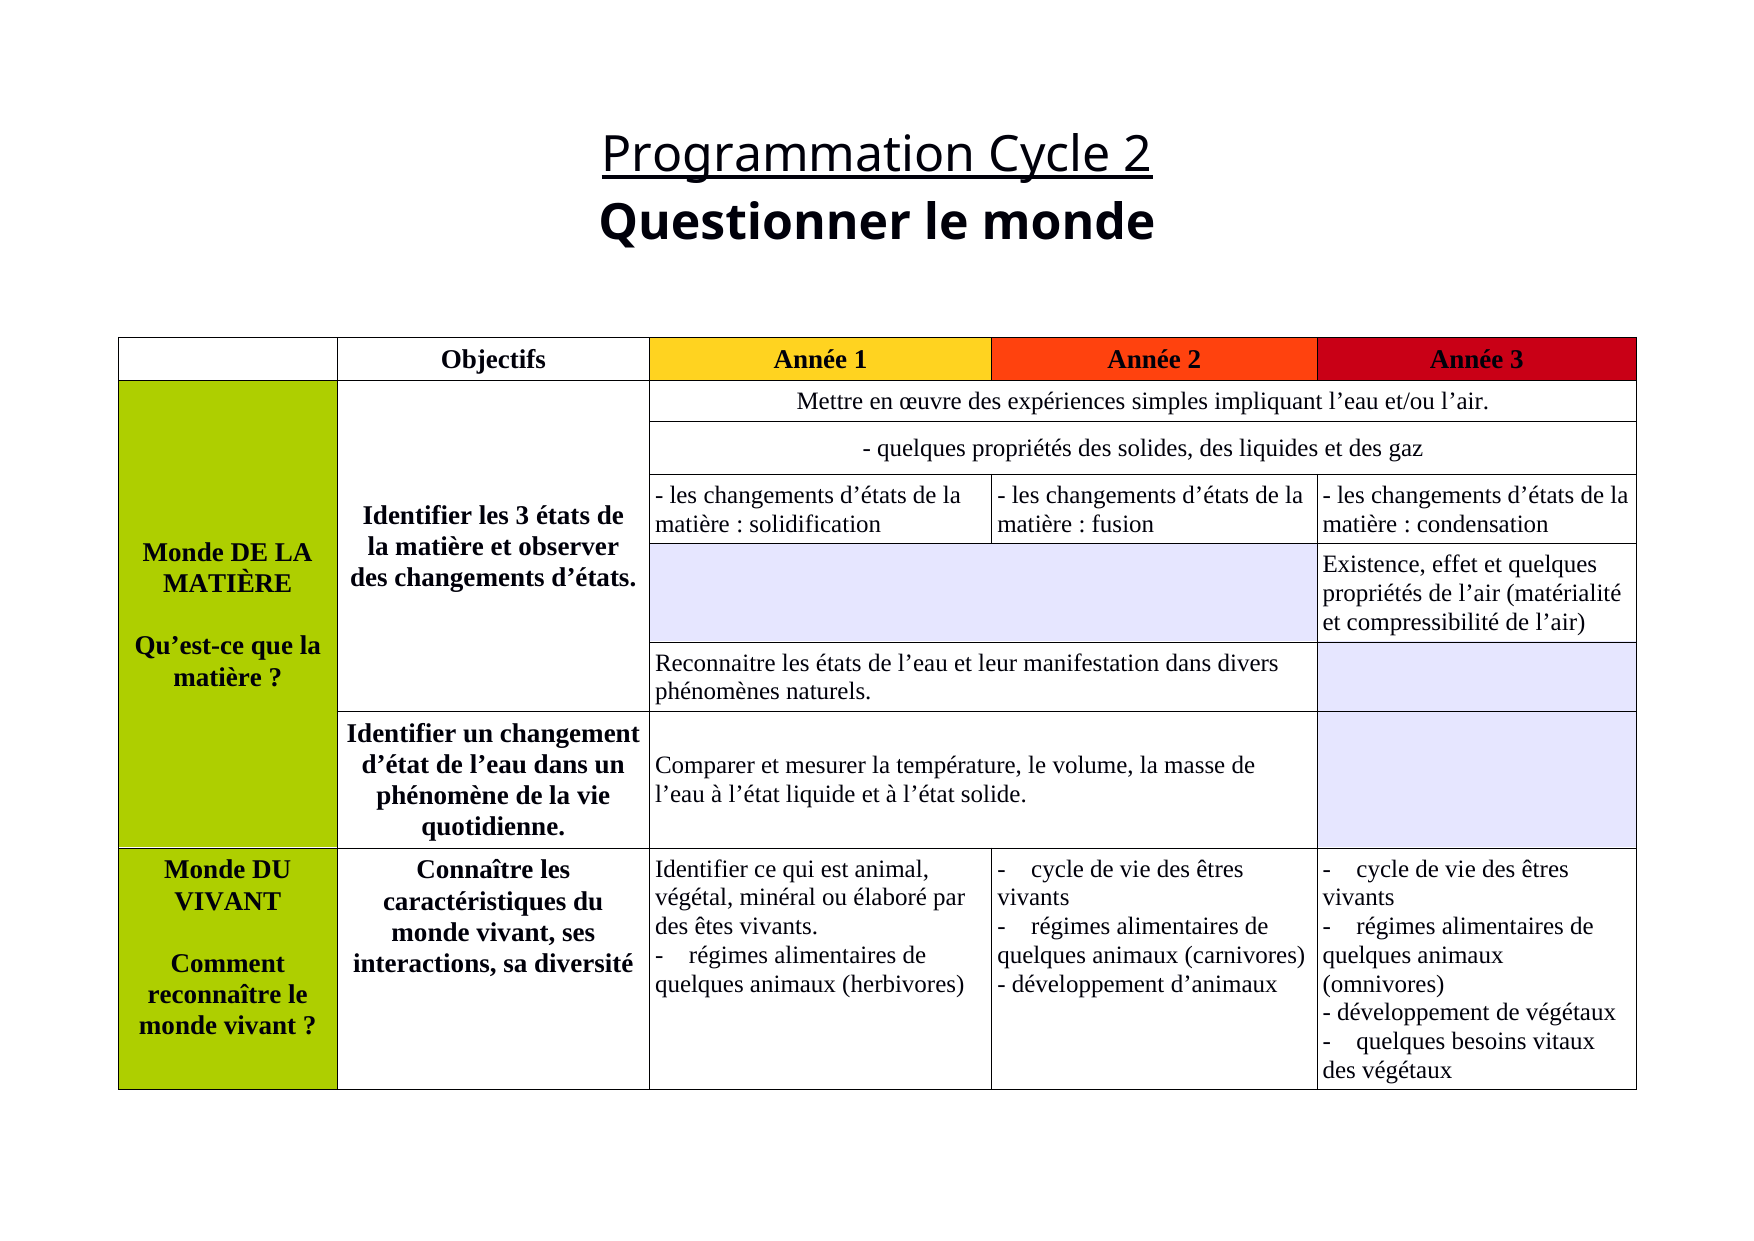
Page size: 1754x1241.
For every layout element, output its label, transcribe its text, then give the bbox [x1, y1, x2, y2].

table_cell - les changements d’états de la matière : solidification [650, 475, 991, 543]
table_cell Reconnaitre les états de l’eau et leur manifestation dans divers phénomènes naturels. [650, 643, 1317, 711]
table_cell - cycle de vie des êtres vivants - régimes alimentaires de quelques animaux (omnivores) - développement de végétaux - quelques besoins vitaux des végétaux [1318, 849, 1636, 1089]
table_cell Identifier les 3 états de la matière et observer des changements d’états. [338, 381, 649, 711]
table_header [119, 338, 337, 380]
table_cell Identifier ce qui est animal, végétal, minéral ou élaboré par des êtes vivants. - régimes alimentaires de quelques animaux (herbivores) [650, 849, 991, 1089]
table_cell - les changements d’états de la matière : fusion [992, 475, 1317, 543]
table_cell Comparer et mesurer la température, le volume, la masse de l’eau à l’état liquide et à l’état solide. [650, 712, 1317, 847]
table_header Année 2 [992, 338, 1317, 380]
table_cell Existence, effet et quelques propriétés de l’air (matérialité et compressibilité de l’air) [1318, 544, 1636, 641]
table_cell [119, 849, 337, 1089]
table_cell [1318, 643, 1636, 711]
table_cell - quelques propriétés des solides, des liquides et des gaz [650, 422, 1636, 474]
table_header Année 1 [650, 338, 991, 380]
text Programmation Cycle 2 [118, 118, 1636, 186]
table_header Objectifs [338, 338, 649, 380]
text Questionner le monde [118, 186, 1636, 254]
table_cell Monde DE LA MATIÈRE Qu’est-ce que la matière ? [119, 381, 337, 847]
table_cell Mettre en œuvre des expériences simples impliquant l’eau et/ou l’air. [650, 381, 1636, 421]
table_cell - les changements d’états de la matière : condensation [1318, 475, 1636, 543]
table_cell [1318, 712, 1636, 847]
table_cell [338, 849, 649, 1089]
table_cell [650, 544, 1317, 641]
table_cell - cycle de vie des êtres vivants - régimes alimentaires de quelques animaux (carnivores) - développement d’animaux [992, 849, 1317, 1089]
table_cell Identifier un changement d’état de l’eau dans un phénomène de la vie quotidienne. [338, 712, 649, 847]
table_header Année 3 [1318, 338, 1636, 380]
